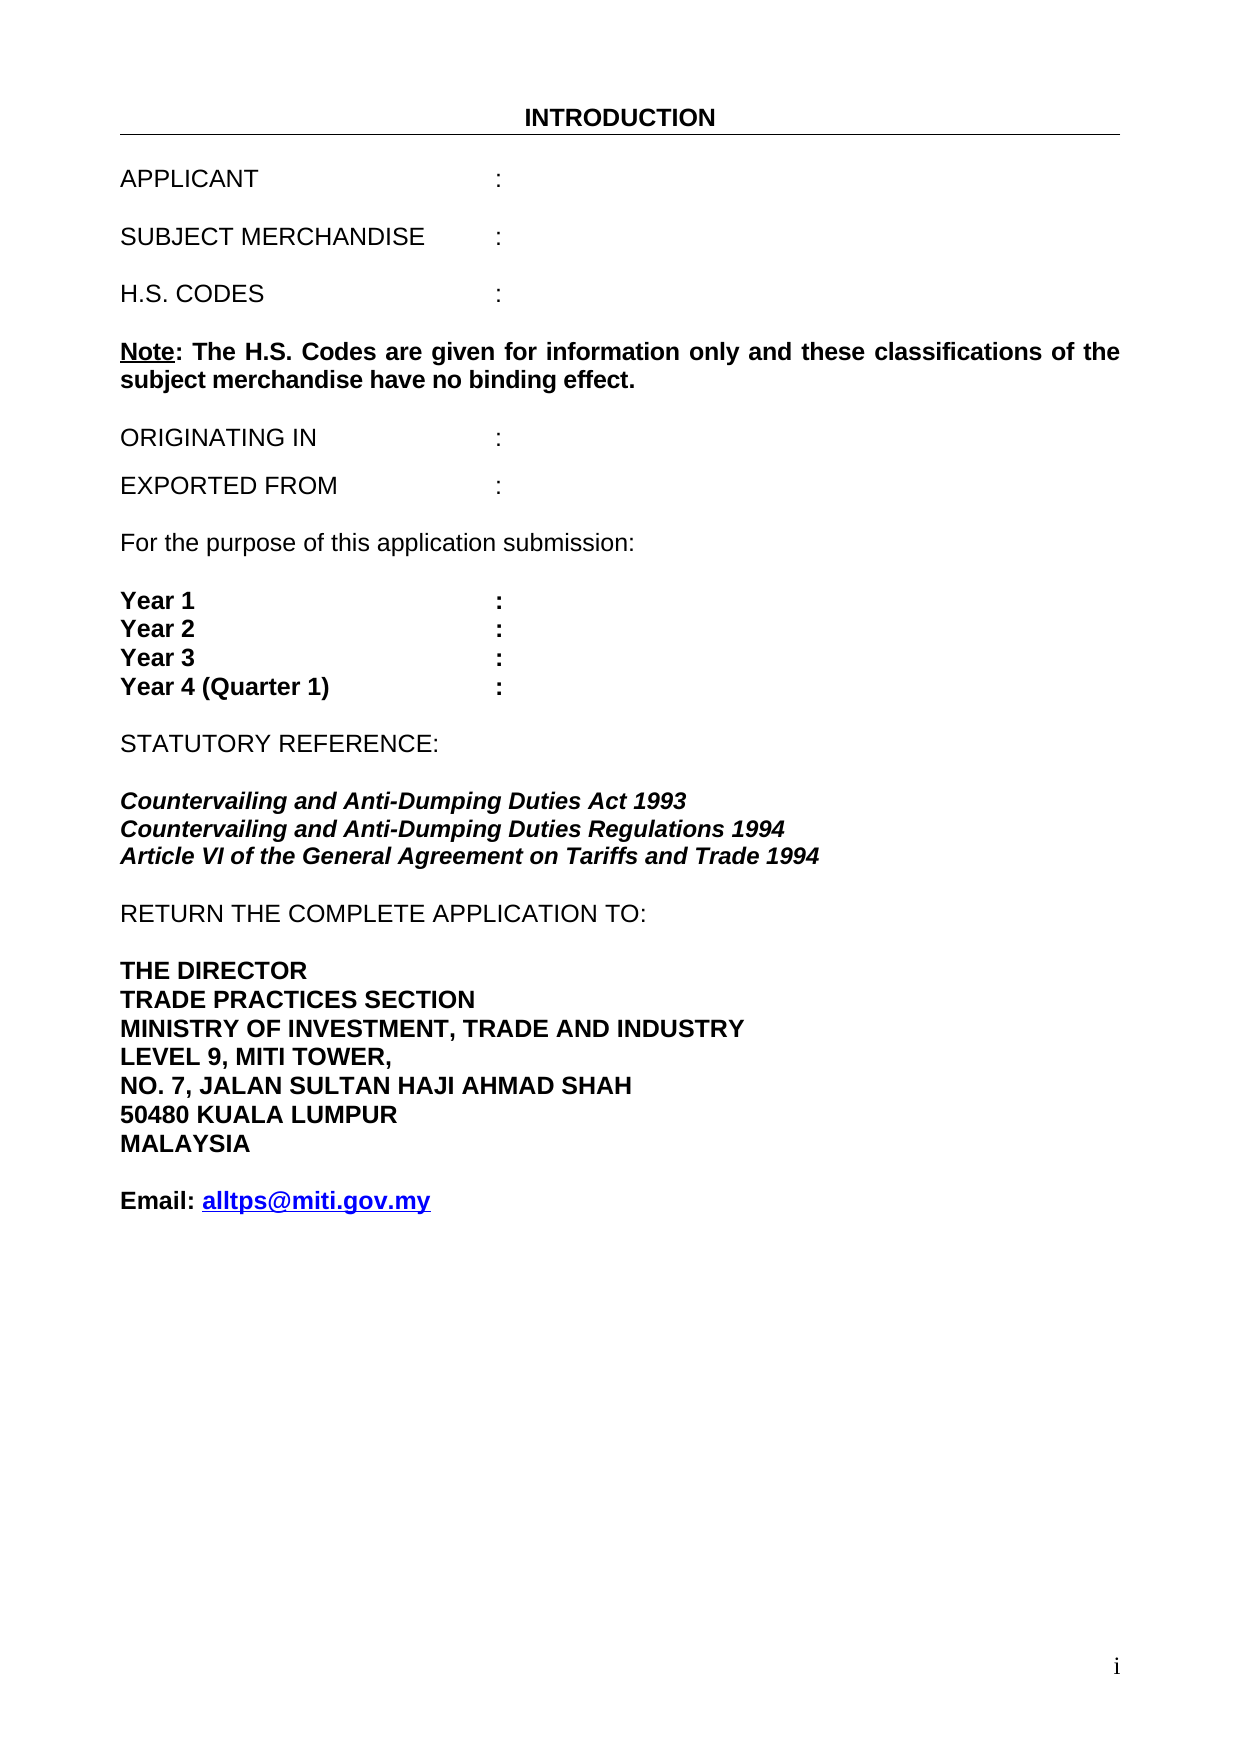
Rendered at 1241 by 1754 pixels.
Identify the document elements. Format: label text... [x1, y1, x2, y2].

text LEVEL 9, MITI TOWER, [120, 1042, 1120, 1071]
text INTRODUCTION [120, 103, 1120, 134]
text ORIGINATING IN : [120, 423, 1120, 452]
text H.S. CODES : [120, 279, 1120, 308]
text THE DIRECTOR [120, 956, 1120, 985]
text Year 3 : [120, 643, 1120, 672]
text MALAYSIA [120, 1128, 1120, 1157]
text Note: The H.S. Codes are given for information only and these classifications of the subject merchandise have no binding effect. [120, 337, 1120, 394]
text STATUTORY REFERENCE: [120, 729, 1120, 758]
text Year 2 : [120, 614, 1120, 643]
text 50480 KUALA LUMPUR [120, 1100, 1120, 1128]
text For the purpose of this application submission: [120, 528, 1120, 557]
text NO. 7, JALAN SULTAN HAJI AHMAD SHAH [120, 1071, 1120, 1100]
text APPLICANT : [120, 164, 1120, 193]
text Year 1 : [120, 586, 1120, 614]
text Article VI of the General Agreement on Tariffs and Trade 1994 [120, 842, 1120, 870]
text RETURN THE COMPLETE APPLICATION TO: [120, 898, 1120, 927]
text Countervailing and Anti-Dumping Duties Act 1993 [120, 787, 1120, 814]
text EXPORTED FROM : [120, 471, 1120, 499]
text SUBJECT MERCHANDISE : [120, 222, 1120, 250]
text MINISTRY OF INVESTMENT, TRADE AND INDUSTRY [120, 1013, 1120, 1042]
text Countervailing and Anti-Dumping Duties Regulations 1994 [120, 814, 1120, 842]
text TRADE PRACTICES SECTION [120, 985, 1120, 1013]
text Email: alltps@miti.gov.my [120, 1186, 1120, 1215]
text Year 4 (Quarter 1) : [120, 672, 1120, 701]
